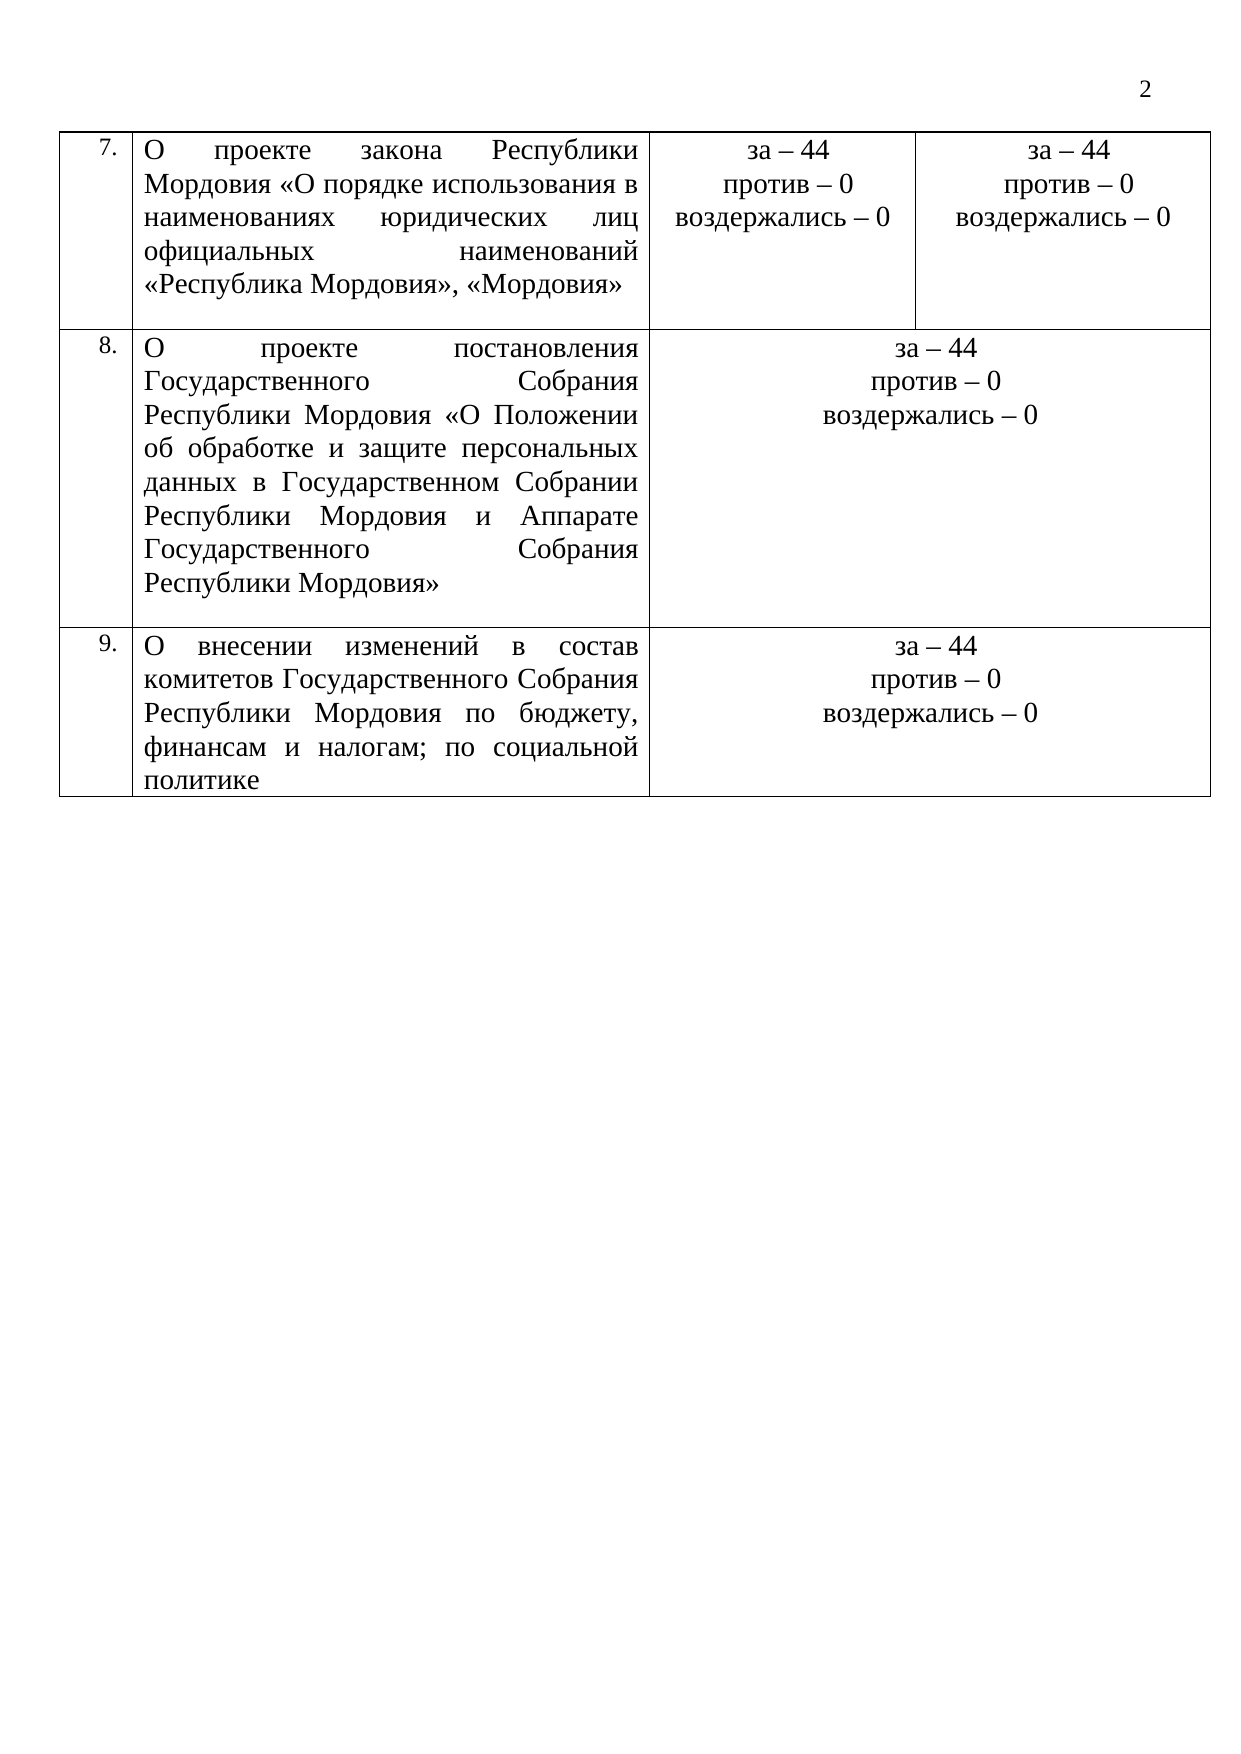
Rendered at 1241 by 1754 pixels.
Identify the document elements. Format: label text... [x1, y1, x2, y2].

table_cell [60, 330, 132, 627]
table_cell за – 44 против – 0 воздержались – 0 [650, 133, 915, 329]
table_cell за – 44 против – 0 воздержались – 0 [650, 330, 1210, 627]
table_cell О проекте закона Республики Мордовия «О порядке использования в наименованиях юридических лиц официальных наименований «Республика Мордовия», «Мордовия» [133, 133, 649, 329]
table_cell [60, 628, 132, 796]
table_cell О проекте постановления Государственного Собрания Республики Мордовия «О Положении об обработке и защите персональных данных в Государственном Собрании Республики Мордовия и Аппарате Государственного Собрания Республики Мордовия» [133, 330, 649, 627]
table_cell за – 44 против – 0 воздержались – 0 [650, 628, 1210, 796]
table_cell О внесении изменений в состав комитетов Государственного Собрания Республики Мордовия по бюджету, финансам и налогам; по социальной политике [133, 628, 649, 796]
table_cell [60, 133, 132, 329]
table_cell за – 44 против – 0 воздержались – 0 [916, 133, 1210, 329]
